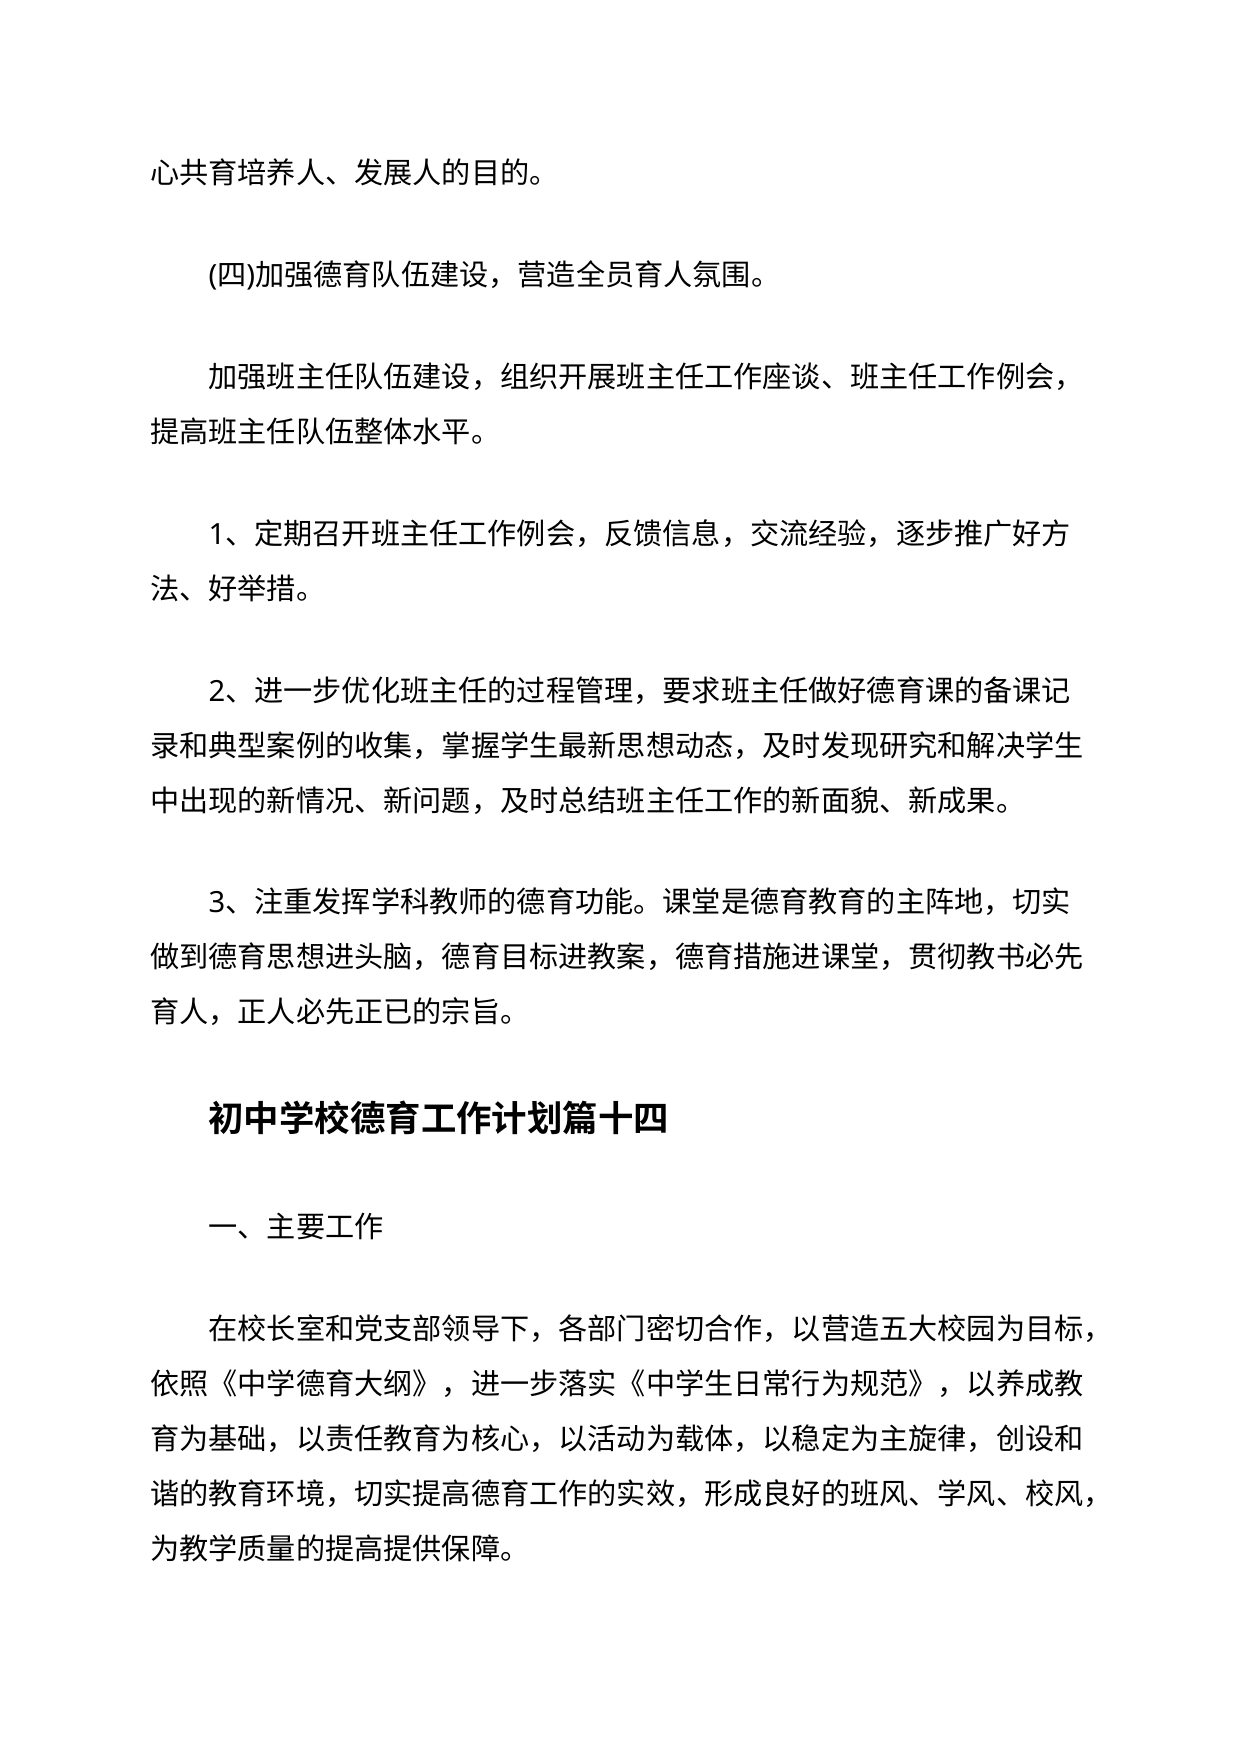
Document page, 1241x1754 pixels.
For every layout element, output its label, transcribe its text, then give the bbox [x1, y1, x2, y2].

text 在校长室和党支部领导下，各部门密切合作，以营造五大校园为目标，依照《中学德育大纲》，进一步落实《中学生日常行为规范》，以养成教育为基础，以责任教育为核心，以活动为载体，以稳定为主旋律，创设和谐的教育环境，切实提高德育工作的实效，形成良好的班风、学风、校风，为教学质量的提高提供保障。 [150, 1306, 1090, 1568]
text 初中学校德育工作计划篇十四 [150, 1091, 1090, 1142]
text 加强班主任队伍建设，组织开展班主任工作座谈、班主任工作例会，提高班主任队伍整体水平。 [150, 354, 1090, 451]
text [150, 150, 1090, 192]
text 3、注重发挥学科教师的德育功能。课堂是德育教育的主阵地，切实做到德育思想进头脑，德育目标进教案，德育措施进课堂，贯彻教书必先育人，正人必先正已的宗旨。 [150, 879, 1090, 1031]
text (四)加强德育队伍建设，营造全员育人氛围。 [150, 252, 1090, 294]
text 1、定期召开班主任工作例会，反馈信息，交流经验，逐步推广好方法、好举措。 [150, 510, 1090, 608]
text 一、主要工作 [150, 1204, 1090, 1246]
text 2、进一步优化班主任的过程管理，要求班主任做好德育课的备课记录和典型案例的收集，掌握学生最新思想动态，及时发现研究和解决学生中出现的新情况、新问题，及时总结班主任工作的新面貌、新成果。 [150, 667, 1090, 819]
